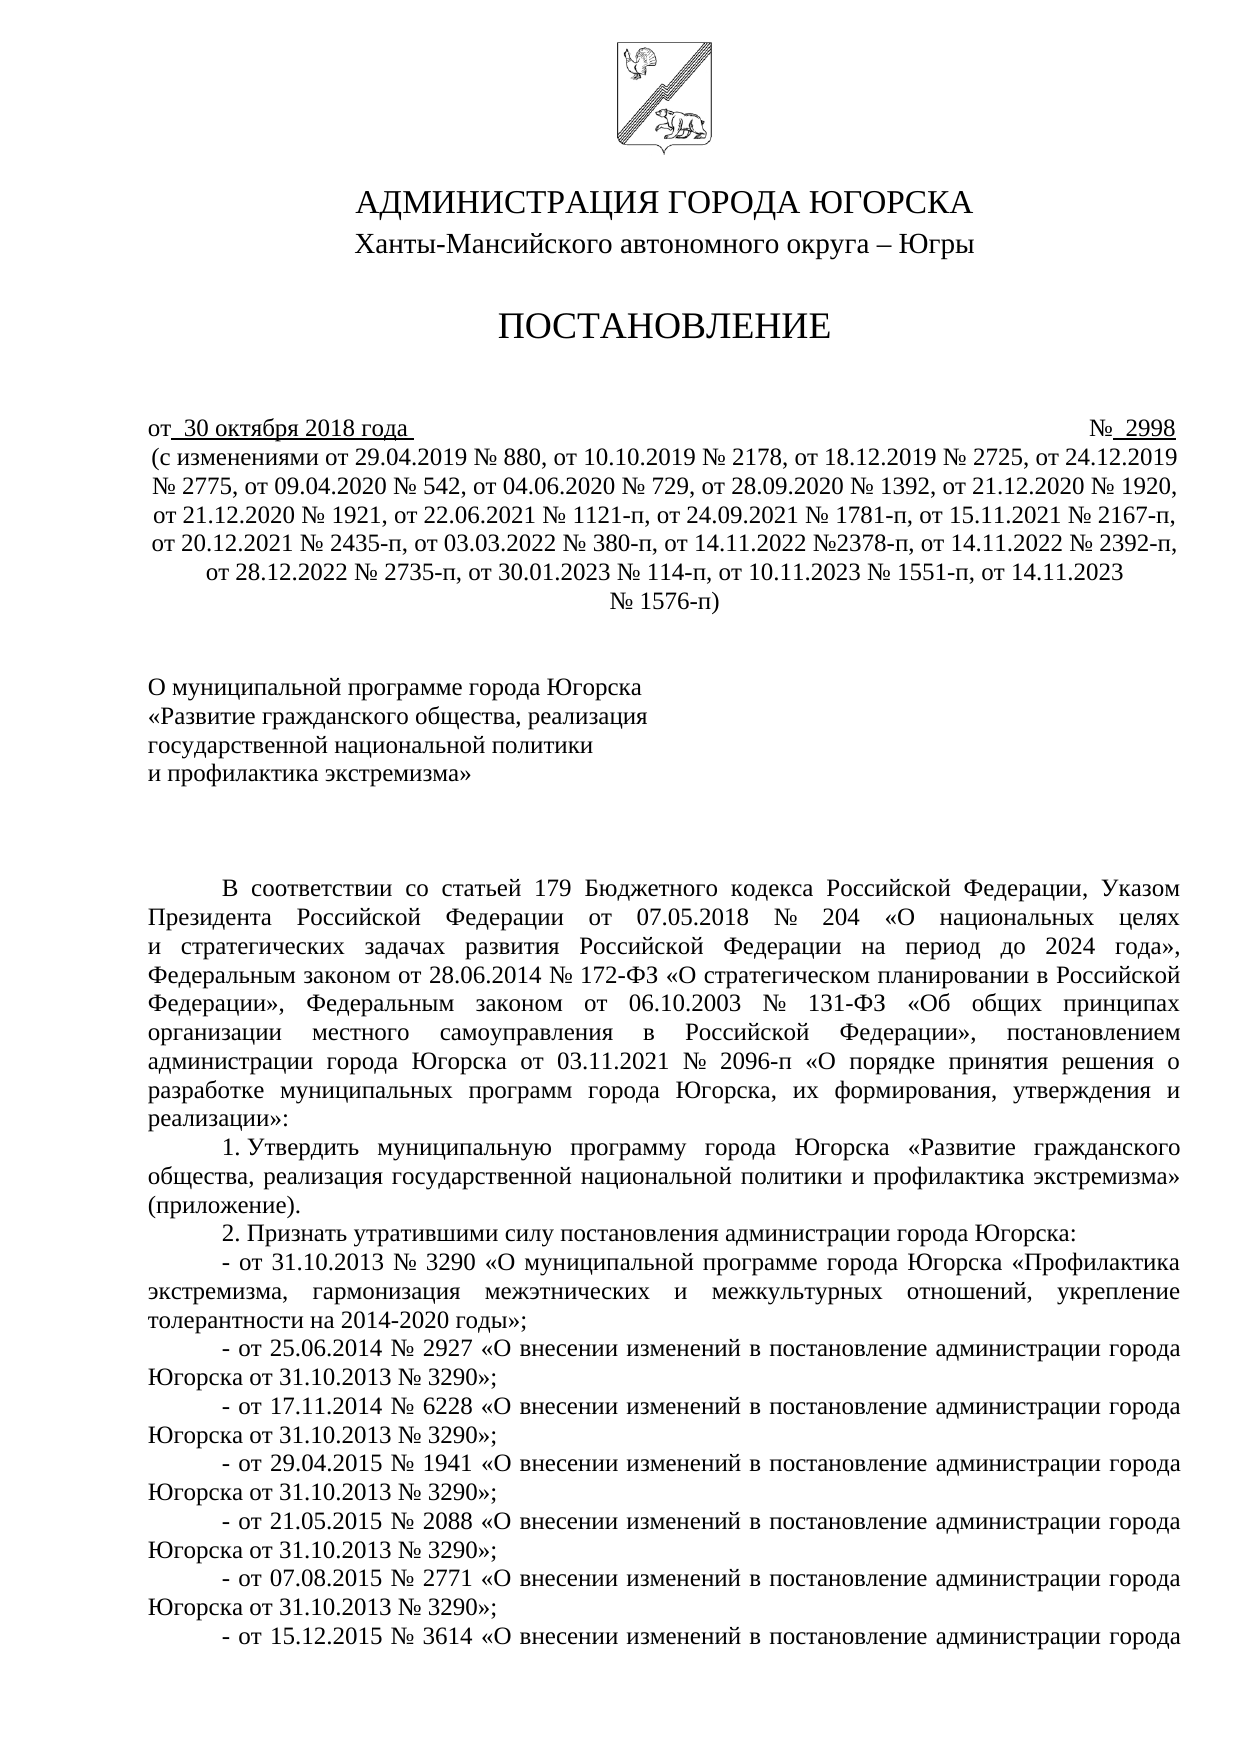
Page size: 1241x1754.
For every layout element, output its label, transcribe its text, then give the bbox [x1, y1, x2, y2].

text - от 21.05.2015 № 2088 «О внесении изменений в постановление администрации города Югорска от 31.10.2013 № 3290»; [148, 1506, 1181, 1563]
text Ханты-Мансийского автономного округа – Югры [148, 227, 1181, 260]
text 2. Признать утратившими силу постановления администрации города Югорска: [148, 1218, 1181, 1247]
text - от 25.06.2014 № 2927 «О внесении изменений в постановление администрации города Югорска от 31.10.2013 № 3290»; [148, 1333, 1181, 1391]
text «Развитие гражданского общества, реализация [148, 701, 1181, 730]
text В соответствии со статьей 179 Бюджетного кодекса Российской Федерации, Указом Президента Российской Федерации от 07.05.2018 № 204 «О национальных целях и стратегических задачах развития Российской Федерации на период до 2024 года», Федеральным законом от 28.06.2014 № 172-ФЗ «О стратегическом планировании в Российской Федерации», Федеральным законом от 06.10.2003 № 131-ФЗ «Об общих принципах организации местного самоуправления в Российской Федерации», постановлением администрации города Югорска от 03.11.2021 № 2096-п «О порядке принятия решения о разработке муниципальных программ города Югорска, их формирования, утверждения и реализации»: [148, 873, 1181, 1132]
text - от 17.11.2014 № 6228 «О внесении изменений в постановление администрации города Югорска от 31.10.2013 № 3290»; [148, 1391, 1181, 1448]
subtitle АДМИНИСТРАЦИЯ ГОРОДА ЮГОРСКА [148, 182, 1181, 220]
text государственной национальной политики [148, 730, 1181, 758]
text (с изменениями от 29.04.2019 № 880, от 10.10.2019 № 2178, от 18.12.2019 № 2725, от 24.12.2019 № 2775, от 09.04.2020 № 542, от 04.06.2020 № 729, от 28.09.2020 № 1392, от 21.12.2020 № 1920, от 21.12.2020 № 1921, от 22.06.2021 № 1121-п, от 24.09.2021 № 1781-п, от 15.11.2021 № 2167-п, от 20.12.2021 № 2435-п, от 03.03.2022 № 380-п, от 14.11.2022 №2378-п, от 14.11.2022 № 2392-п, от 28.12.2022 № 2735-п, от 30.01.2023 № 114-п, от 10.11.2023 № 1551-п, от 14.11.2023 № 1576-п) [148, 442, 1181, 615]
text 1. Утвердить муниципальную программу города Югорска «Развитие гражданского общества, реализация государственной национальной политики и профилактика экстремизма» (приложение). [148, 1132, 1181, 1218]
text от 30 октября 2018 года № 2998 [148, 413, 1181, 442]
text - от 07.08.2015 № 2771 «О внесении изменений в постановление администрации города Югорска от 31.10.2013 № 3290»; [148, 1563, 1181, 1621]
text О муниципальной программе города Югорска [148, 672, 1181, 701]
text ПОСТАНОВЛЕНИЕ [148, 303, 1181, 346]
picture [616, 41, 713, 157]
text - от 29.04.2015 № 1941 «О внесении изменений в постановление администрации города Югорска от 31.10.2013 № 3290»; [148, 1448, 1181, 1506]
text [148, 1621, 1181, 1650]
text - от 31.10.2013 № 3290 «О муниципальной программе города Югорска «Профилактика экстремизма, гармонизация межэтнических и межкультурных отношений, укрепление толерантности на 2014-2020 годы»; [148, 1247, 1181, 1333]
text и профилактика экстремизма» [148, 758, 1181, 787]
